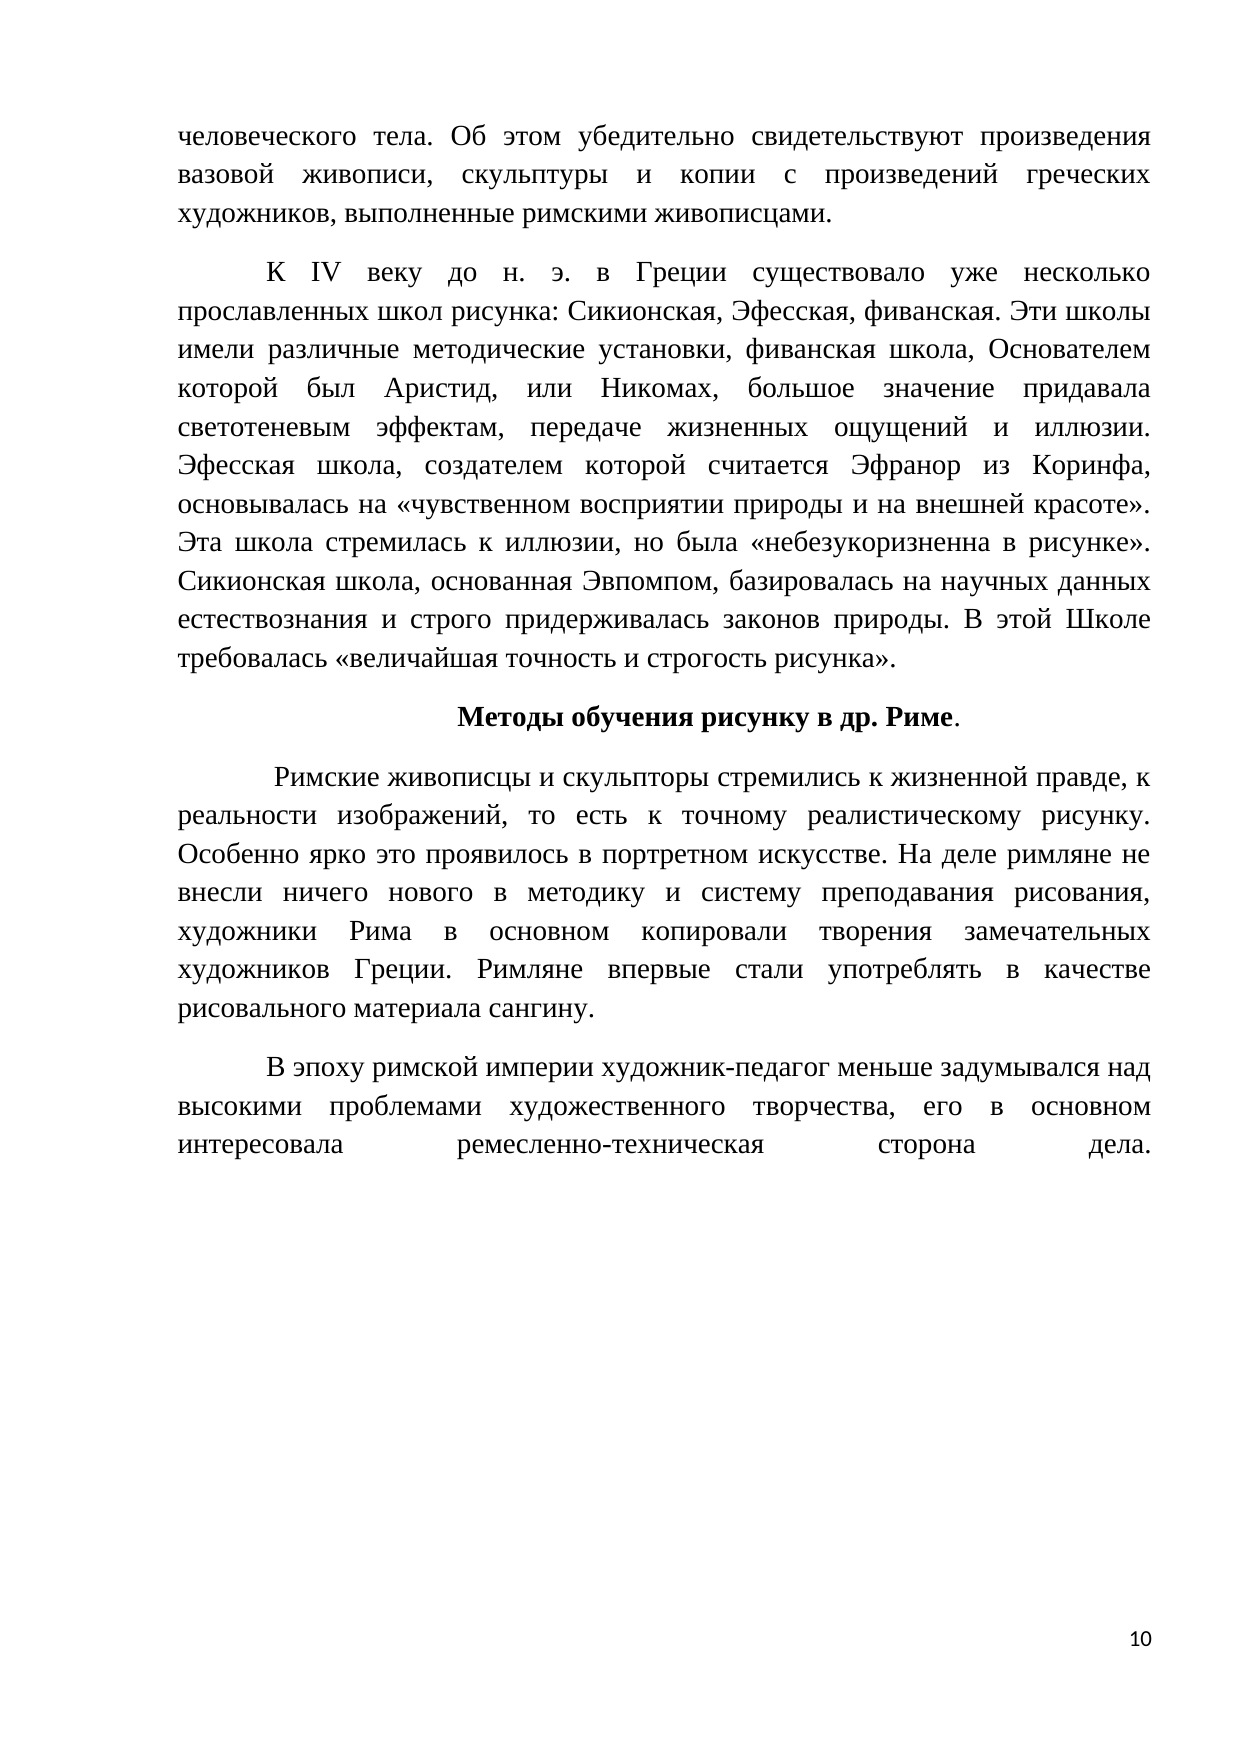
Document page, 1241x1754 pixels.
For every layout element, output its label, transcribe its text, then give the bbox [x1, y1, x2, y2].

text В эпоху римской империи художник-педагог меньше задумывался над высокими проблемами художественного творчества, его в основном интересовала ремесленно-техническая сторона дела. [177, 1049, 1152, 1192]
text К IV веку до н. э. в Греции существовало уже несколько прославленных школ рисунка: Сикионская, Эфесская, фиванская. Эти школы имели различные методические установки, фиванская школа, Основателем которой был Аристид, или Никомах, большое значение придавала светотеневым эффектам, передаче жизненных ощущений и иллюзии. Эфесская школа, создателем которой считается Эфранор из Коринфа, основывалась на «чувственном восприятии природы и на внешней красоте». Эта школа стремилась к иллюзии, но была «небезукоризненна в рисунке». Сикионская школа, основанная Эвпомпом, базировалась на научных данных естествознания и строго придерживалась законов природы. В этой Школе требовалась «величайшая точность и строгость рисунка». [177, 254, 1152, 673]
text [177, 118, 1152, 229]
text Методы обучения рисунку в др. Риме. [177, 699, 1152, 733]
text Римские живописцы и скульпторы стремились к жизненной правде, к реальности изображений, то есть к точному реалистическому рисунку. Особенно ярко это проявилось в портретном искусстве. На деле римляне не внесли ничего нового в методику и систему преподавания рисования, художники Рима в основном копировали творения замечательных художников Греции. Римляне впервые стали употреблять в качестве рисовального материала сангину. [177, 759, 1152, 1023]
